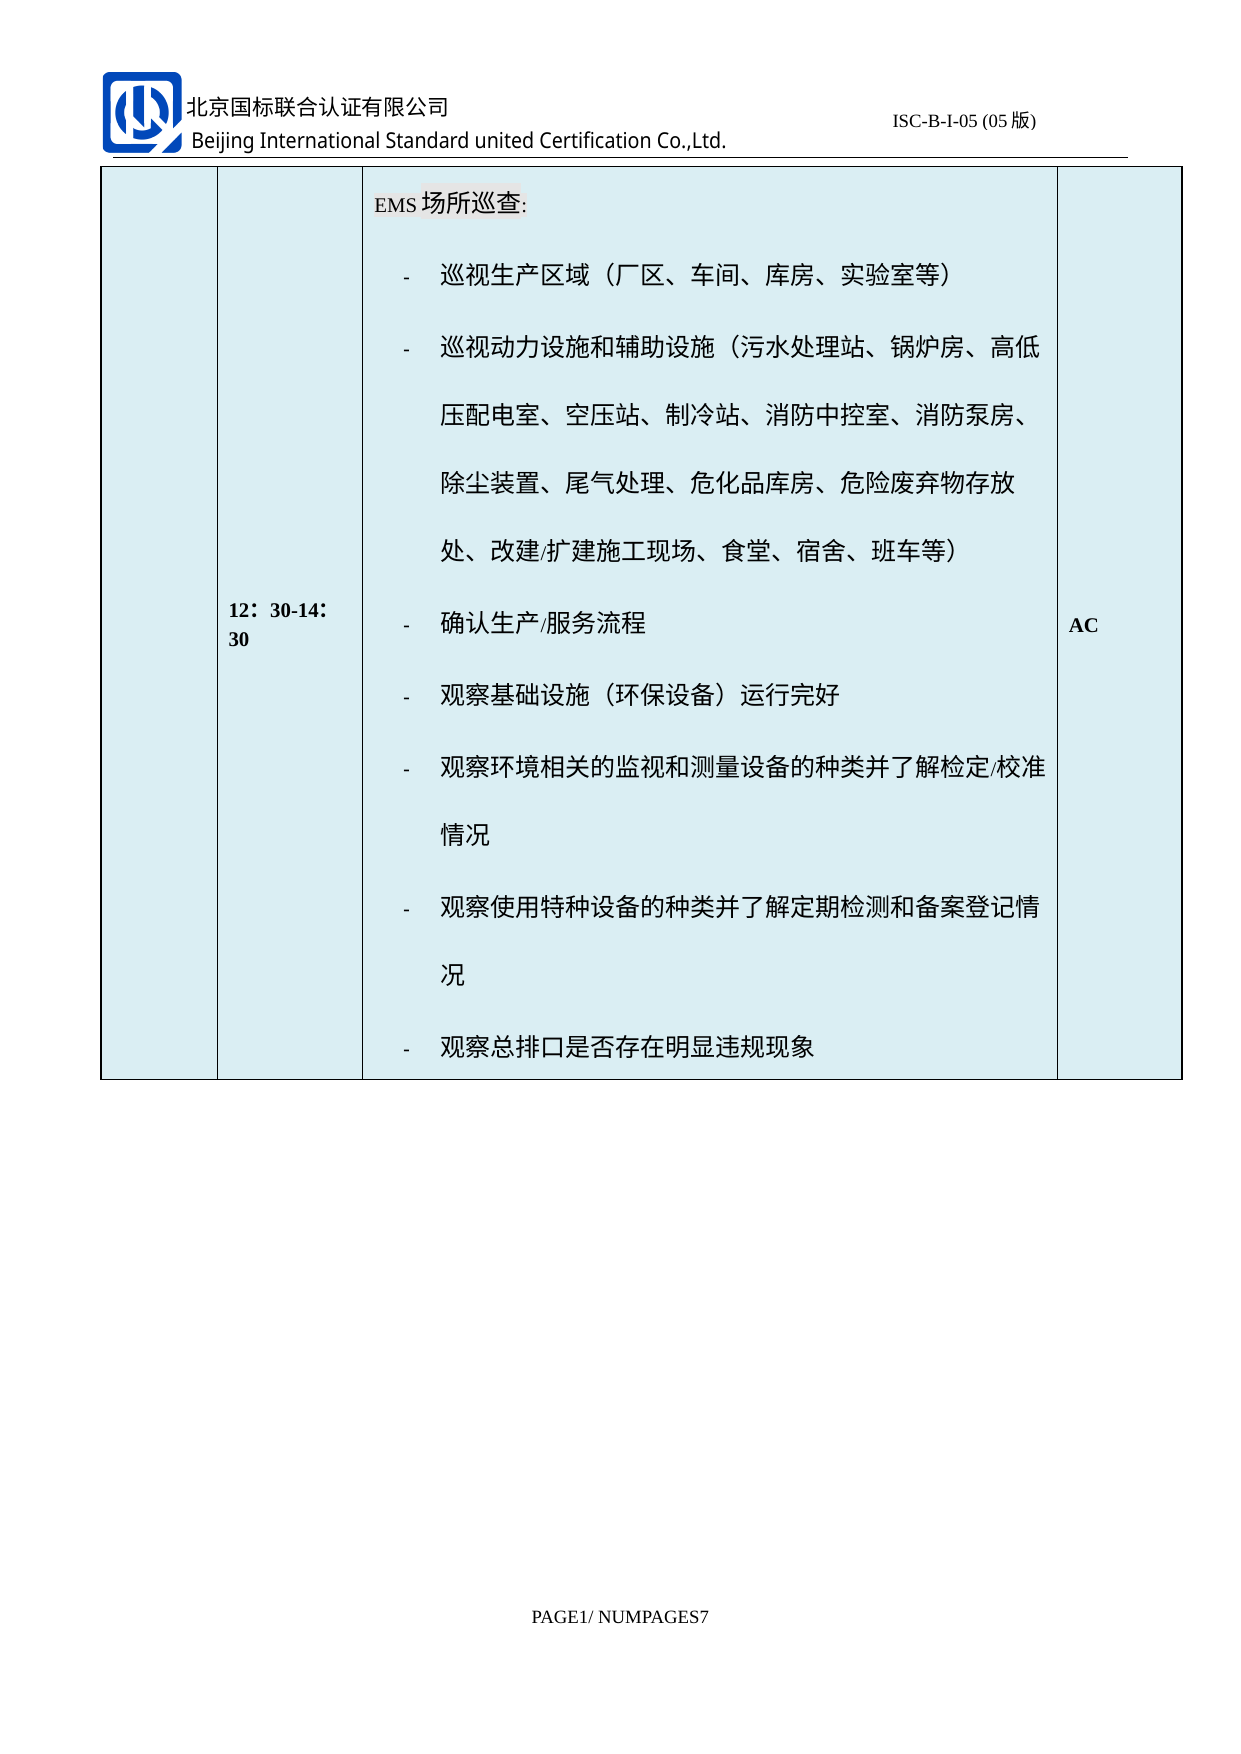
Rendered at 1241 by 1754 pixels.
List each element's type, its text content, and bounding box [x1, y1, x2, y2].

table_cell [102, 167, 217, 1079]
table_cell EMS场所巡查: 巡视生产区域（厂区、车间、库房、实验室等） 巡视动力设施和辅助设施（污水处理站、锅炉房、高低压配电室、空压站、制冷站、消防中控室、消防泵房、除尘装置、尾气处理、危化品库房、危险废弃物存放处、改建/扩建施工现场、食堂、宿舍、班车等） 确认生产/服务流程 观察基础设施（环保设备）运行完好 观察环境相关的监视和测量设备的种类并了解检定/校准情况 观察使用特种设备的种类并了解定期检测和备案登记情况 观察总排口是否存在明显违规现象 [363, 167, 1057, 1079]
table_cell AC [1058, 167, 1181, 1079]
table_cell 12：30-14：30 [218, 167, 362, 1079]
picture [102, 72, 182, 153]
